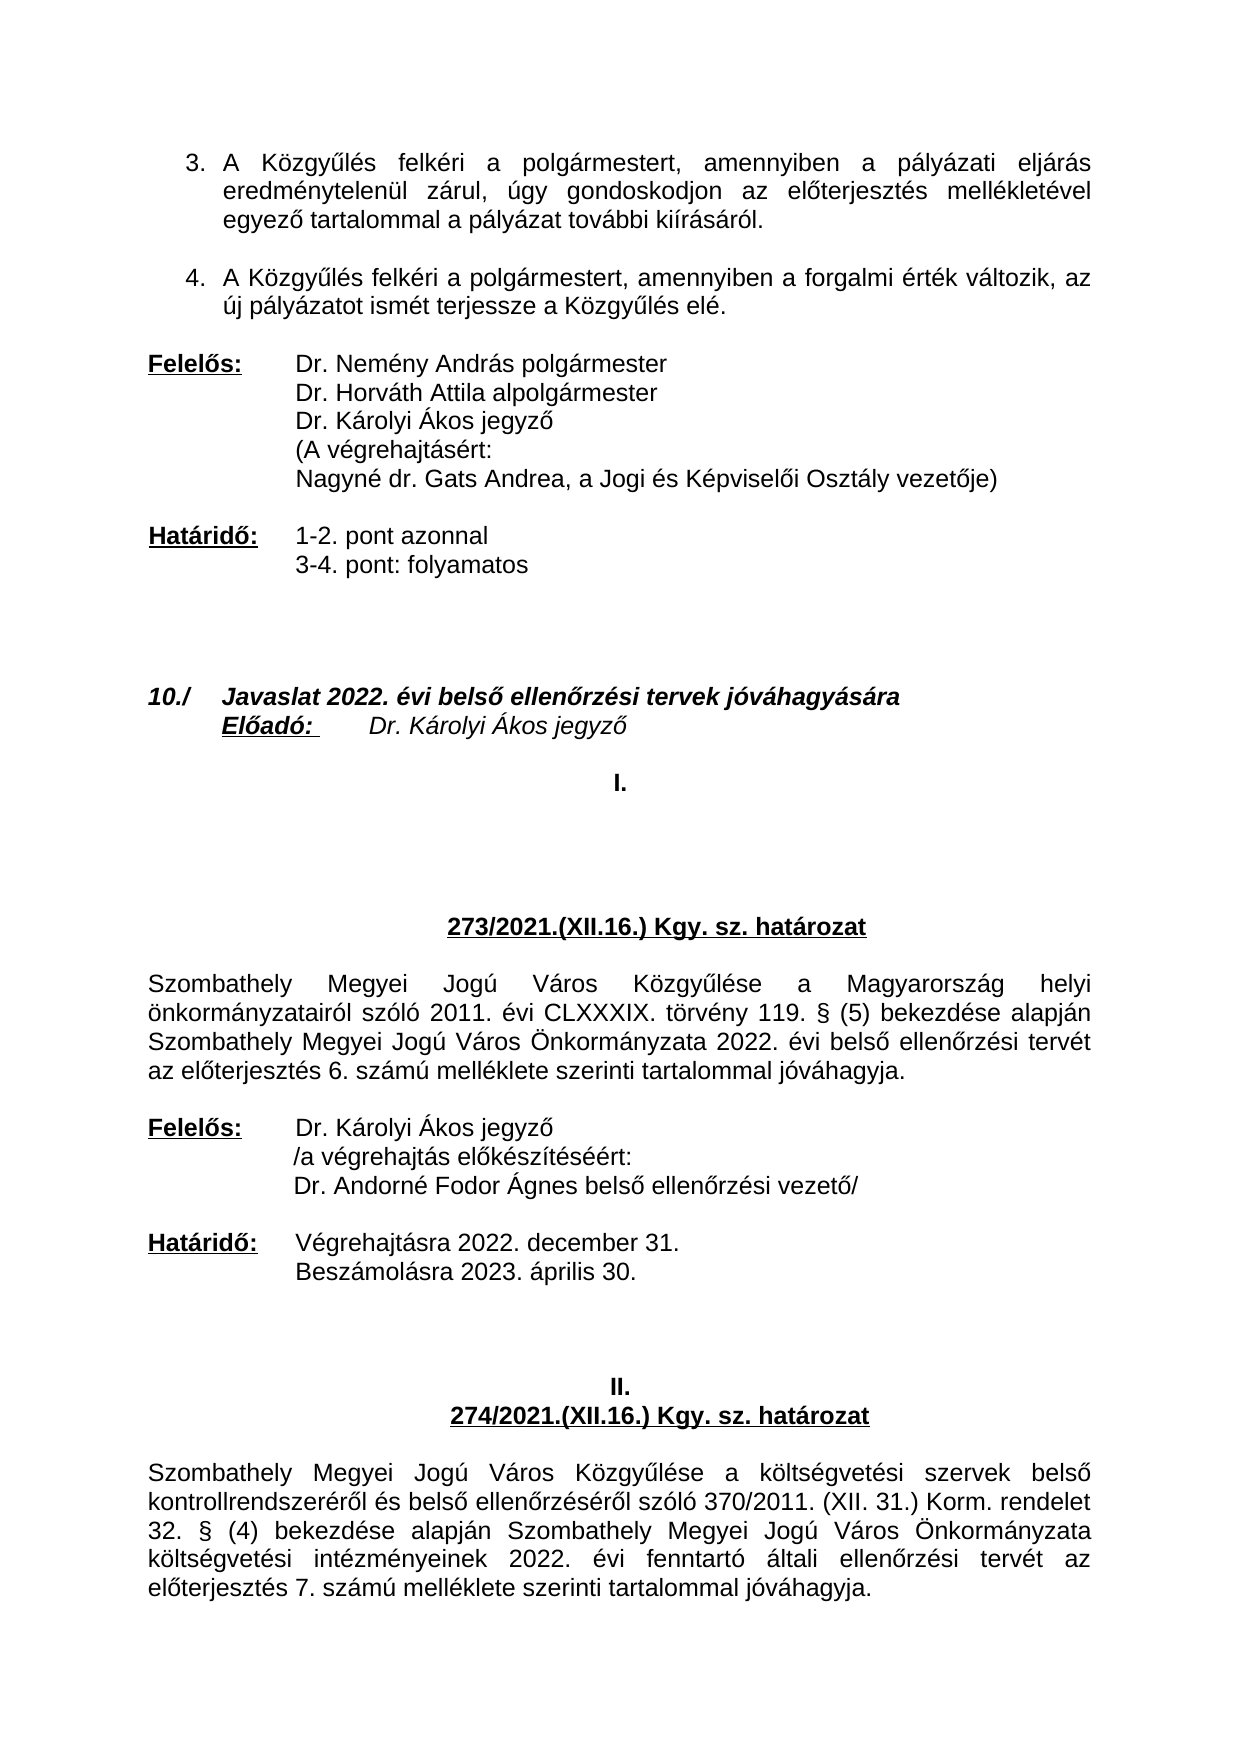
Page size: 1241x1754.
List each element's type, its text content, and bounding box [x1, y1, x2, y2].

text /a végrehajtás előkészítéséért: [148, 1142, 1093, 1171]
text 274/2021.(XII.16.) Kgy. sz. határozat [221, 1401, 1093, 1429]
text Nagyné dr. Gats Andrea, a Jogi és Képviselői Osztály vezetője) [148, 464, 1093, 493]
text Előadó: Dr. Károlyi Ákos jegyző [148, 711, 1093, 739]
text Határidő: 1-2. pont azonnal [148, 521, 1093, 550]
text Felelős: Dr. Nemény András polgármester [148, 349, 1093, 378]
text Dr. Andorné Fodor Ágnes belső ellenőrzési vezető/ [148, 1171, 1093, 1199]
list A Közgyűlés felkéri a polgármestert, amennyiben a pályázati eljárás eredménytelenül zárul, úgy gondoskodjon az előterjesztés mellékletével egyező tartalommal a pályázat további kiírásáról. [185, 148, 1093, 234]
text 273/2021.(XII.16.) Kgy. sz. határozat [221, 912, 1093, 941]
text 10./ Javaslat 2022. évi belső ellenőrzési tervek jóváhagyására [148, 682, 1093, 711]
text Beszámolásra 2023. április 30. [148, 1257, 1093, 1286]
text II. [148, 1372, 1093, 1401]
text Dr. Károlyi Ákos jegyző [148, 406, 1093, 435]
text Szombathely Megyei Jogú Város Közgyűlése a költségvetési szervek belső kontrollrendszeréről és belső ellenőrzéséről szóló 370/2011. (XII. 31.) Korm. rendelet 32. § (4) bekezdése alapján Szombathely Megyei Jogú Város Önkormányzata költségvetési intézményeinek 2022. évi fenntartó általi ellenőrzési tervét az előterjesztés 7. számú melléklete szerinti tartalommal jóváhagyja. [148, 1458, 1093, 1602]
text Határidő: Végrehajtásra 2022. december 31. [148, 1228, 1093, 1257]
text Felelős: Dr. Károlyi Ákos jegyző [148, 1113, 1093, 1142]
list A Közgyűlés felkéri a polgármestert, amennyiben a forgalmi érték változik, az új pályázatot ismét terjessze a Közgyűlés elé. [185, 263, 1093, 320]
text 3-4. pont: folyamatos [223, 550, 1093, 579]
text Dr. Horváth Attila alpolgármester [148, 378, 1093, 406]
text Szombathely Megyei Jogú Város Közgyűlése a Magyarország helyi önkormányzatairól szóló 2011. évi CLXXXIX. törvény 119. § (5) bekezdése alapján Szombathely Megyei Jogú Város Önkormányzata 2022. évi belső ellenőrzési tervét az előterjesztés 6. számú melléklete szerinti tartalommal jóváhagyja. [148, 969, 1093, 1084]
text (A végrehajtásért: [148, 435, 1093, 464]
text I. [148, 768, 1093, 797]
